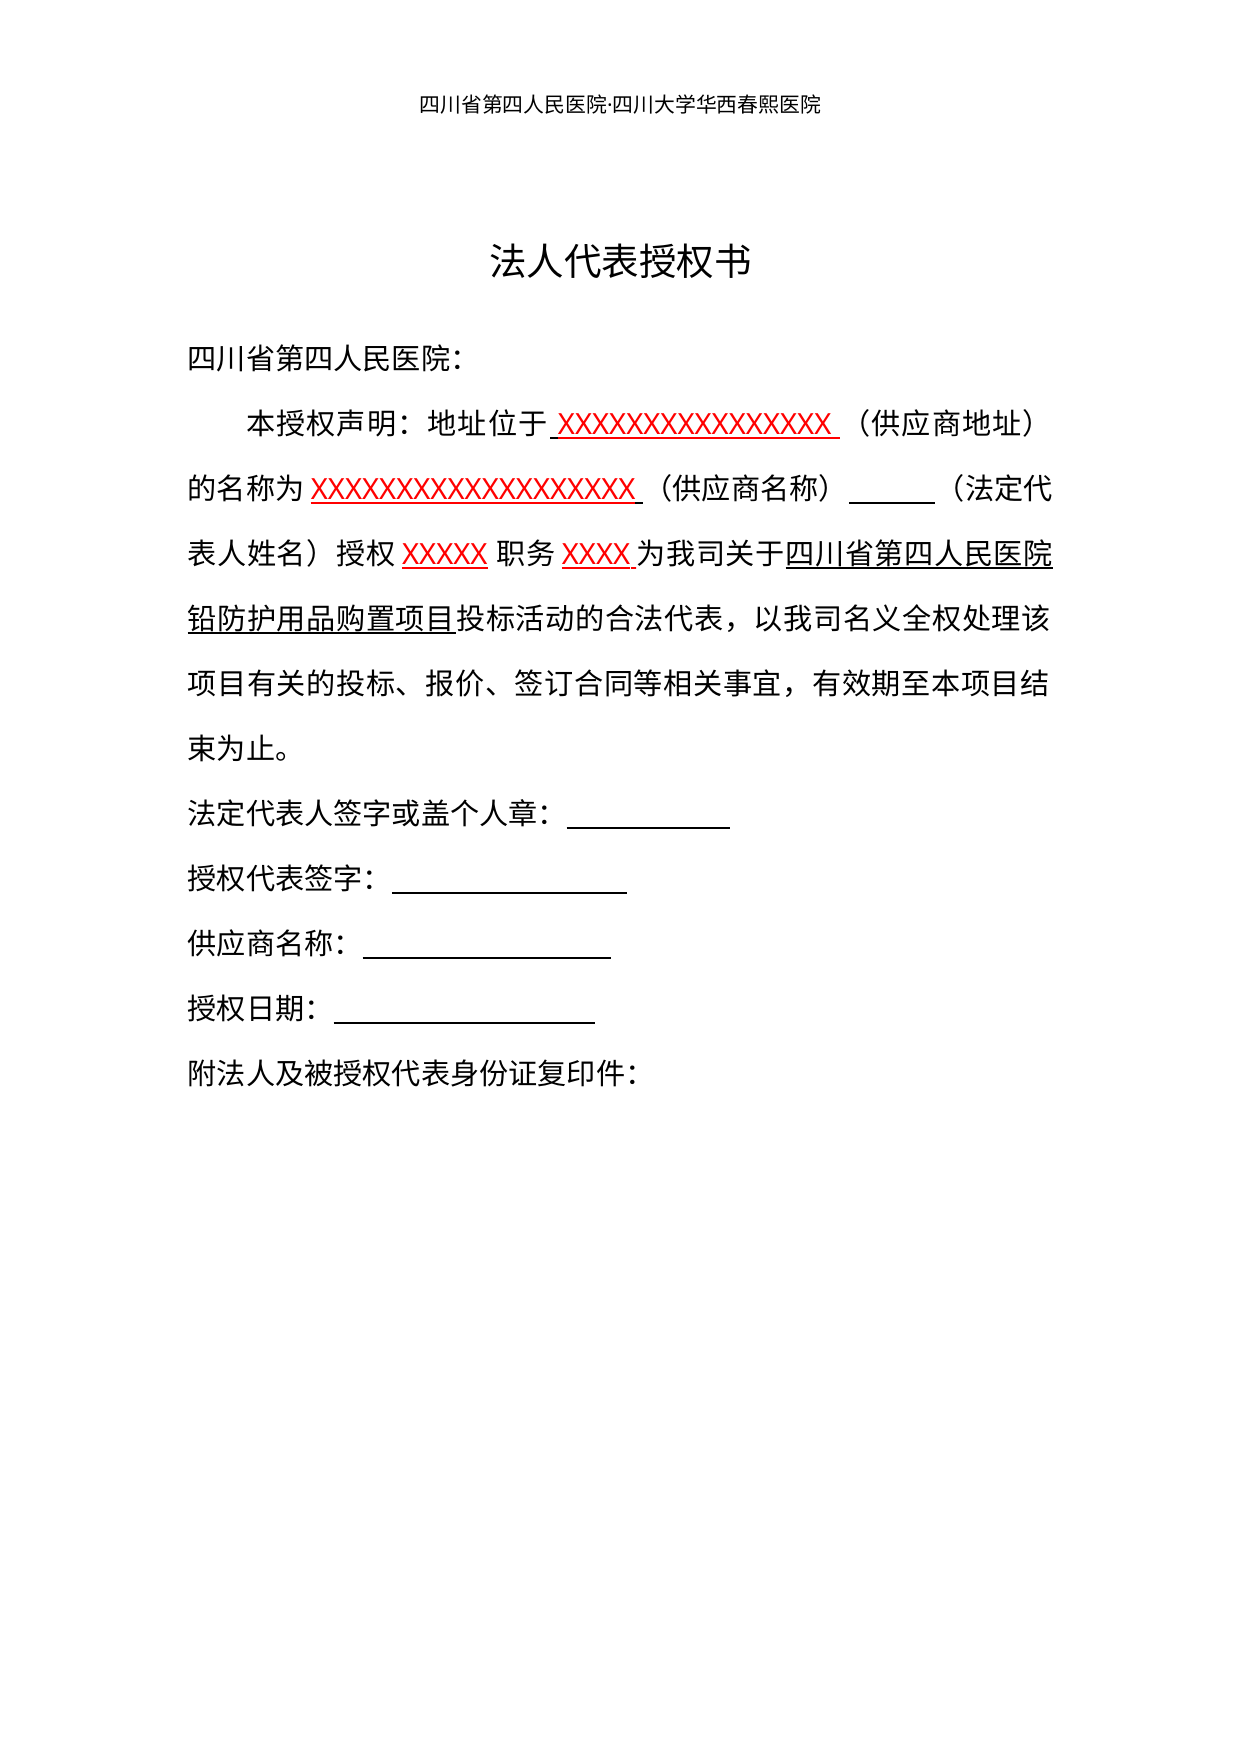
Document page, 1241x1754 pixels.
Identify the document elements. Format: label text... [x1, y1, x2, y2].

text 法定代表人签字或盖个人章： [187, 779, 1053, 844]
text 四川省第四人民医院： [187, 324, 1053, 389]
text 本授权声明：地址位于 XXXXXXXXXXXXXXXX （供应商地址）的名称为XXXXXXXXXXXXXXXXXXX （供应商名称） （法定代表人姓名）授权XXXXX 职务XXXX为我司关于四川省第四人民医院铅防护用品购置项目投标活动的合法代表，以我司名义全权处理该项目有关的投标、报价、签订合同等相关事宜，有效期至本项目结束为止。 [187, 389, 1053, 779]
text 授权日期： [187, 974, 1053, 1039]
text 法人代表授权书 [297, 227, 943, 292]
text 供应商名称： [187, 909, 1053, 974]
text 授权代表签字： [187, 844, 1053, 909]
text 附法人及被授权代表身份证复印件： [187, 1039, 1053, 1104]
